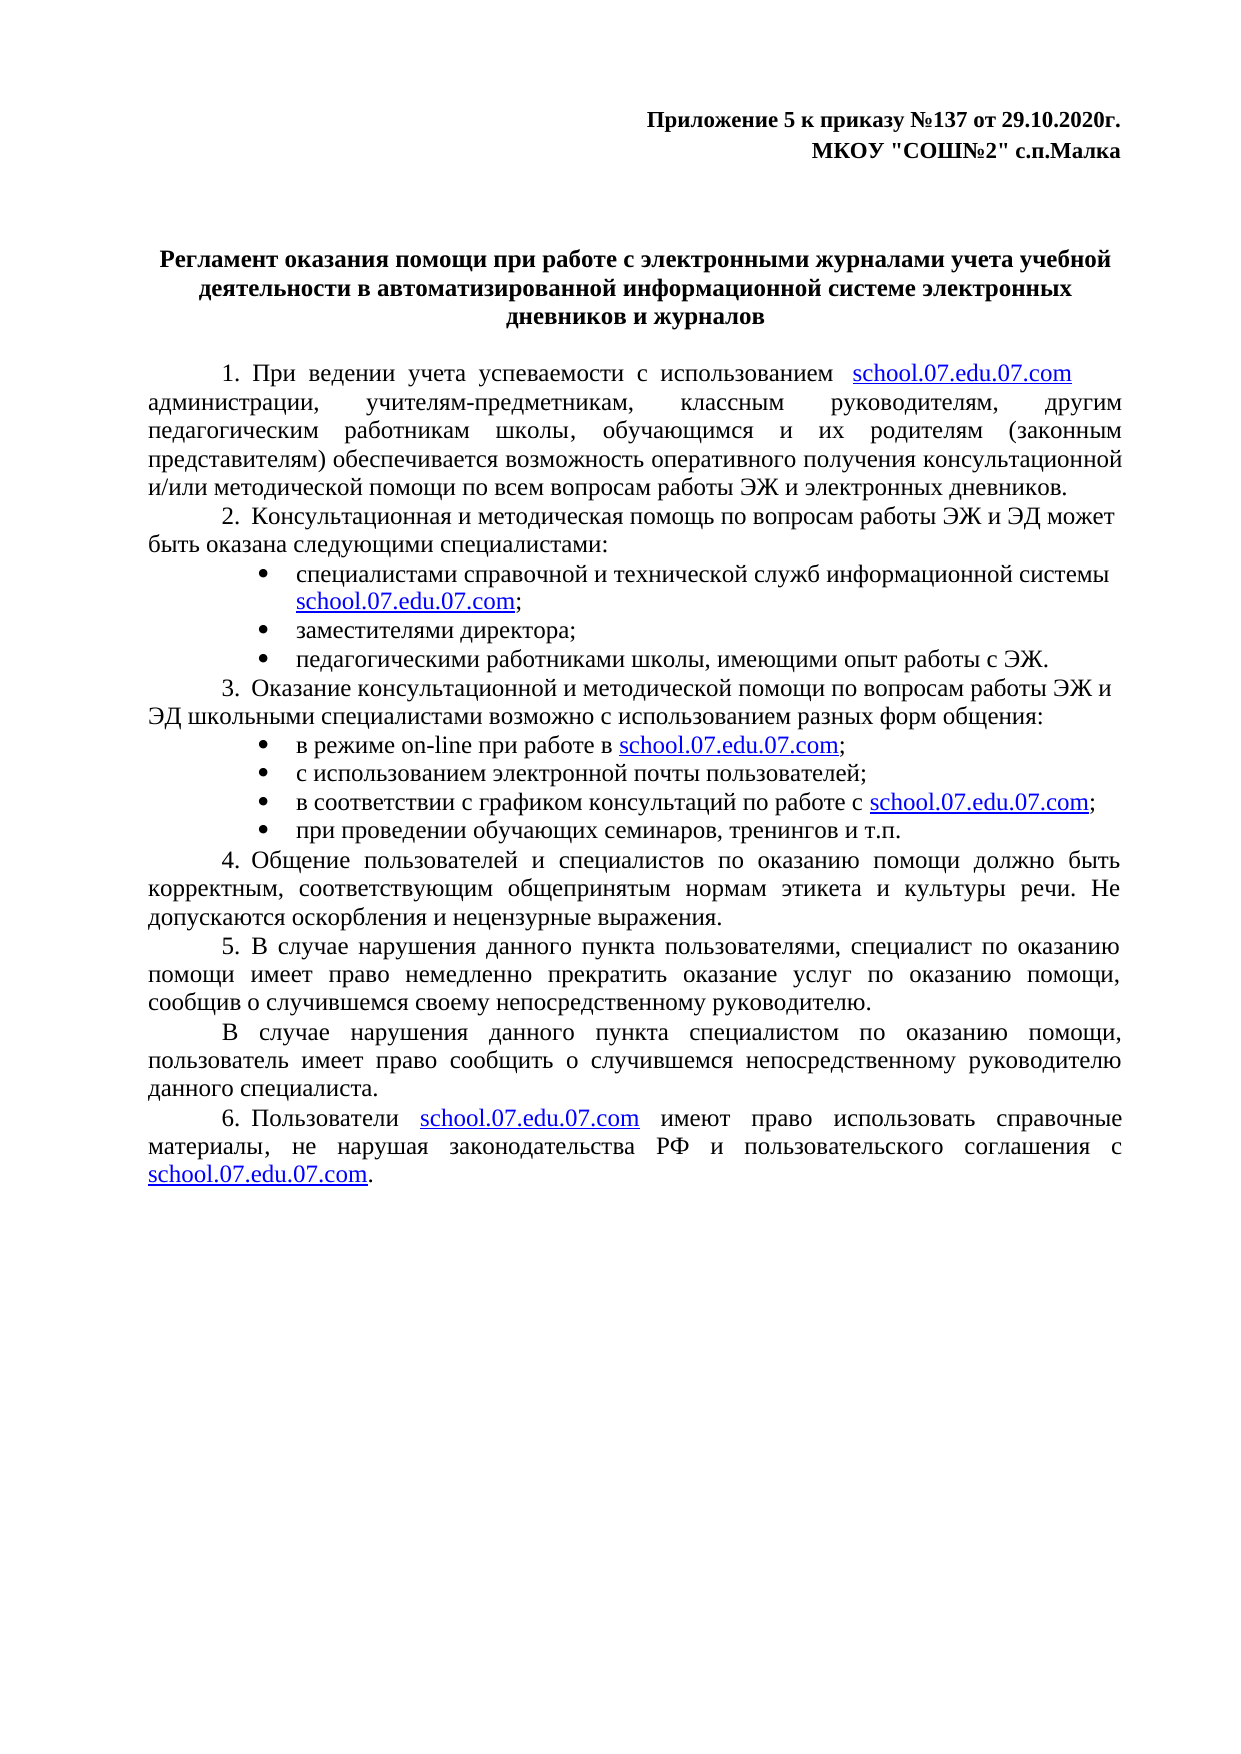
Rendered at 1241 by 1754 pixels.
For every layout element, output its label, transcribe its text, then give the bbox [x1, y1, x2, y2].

text Приложение 5 к приказу №137 от 29.10.2020г. [148, 102, 1121, 133]
list при проведении обучающих семинаров, тренингов и т.п. [259, 816, 1123, 844]
list в соответствии с графиком консультаций по работе с school.07.edu.07.com; [259, 787, 1123, 816]
text администрации, учителям-предметникам, классным руководителям, другим педагогическим работникам школы‚ обучающимся и их родителям (законным представителям) обеспечивается возможность оперативного получения консультационной и/или методической помощи по всем вопросам работы ЭЖ и электронных дневников. [148, 388, 1123, 501]
list Консультационная и методическая помощь по вопросам работы ЭЖ и ЭД может быть оказана следующими специалистами: [148, 502, 1121, 558]
list При ведении учета успеваемости с использованием school.07.edu.07.com [221, 358, 1123, 387]
text В случае нарушения данного пункта специалистом по оказанию помощи, пользователь имеет право сообщить о случившемся непосредственному руководителю данного специалиста. [148, 1018, 1123, 1102]
list Оказание консультационной и методической помощи по вопросам работы ЭЖ и ЭД школьными специалистами возможно с использованием разных форм общения: [148, 674, 1123, 729]
list в режиме on-line при работе в school.07.edu.07.com; [259, 730, 1123, 758]
list Общение пользователей и специалистов по оказанию помощи должно быть корректным, соответствующим общепринятым нормам этикета и культуры речи. Не допускаются оскорбления и нецензурные выражения. [148, 846, 1121, 930]
list заместителями директора; [259, 615, 1123, 644]
text Регламент оказания помощи при работе с электронными журналами учета учебной деятельности в автоматизированной информационной системе электронных дневников и журналов [148, 245, 1123, 330]
list с использованием электронной почты пользователей; [259, 758, 1123, 787]
text МКОУ "СОШ№2" с.п.Малка [148, 133, 1121, 164]
list Пользователи school.07.edu.07.com имеют право использовать справочные материалы‚ не нарушая законодательства РФ и пользовательского соглашения с school.07.edu.07.com. [148, 1103, 1123, 1188]
list В случае нарушения данного пункта пользователями, специалист по оказанию помощи имеет право немедленно прекратить оказание услуг по оказанию помощи, сообщив о случившемся своему непосредственному руководителю. [148, 932, 1121, 1016]
list педагогическими работниками школы, имеющими опыт работы с ЭЖ. [259, 644, 1123, 673]
list специалистами справочной и технической служб информационной системы school.07.edu.07.com; [259, 561, 1123, 615]
